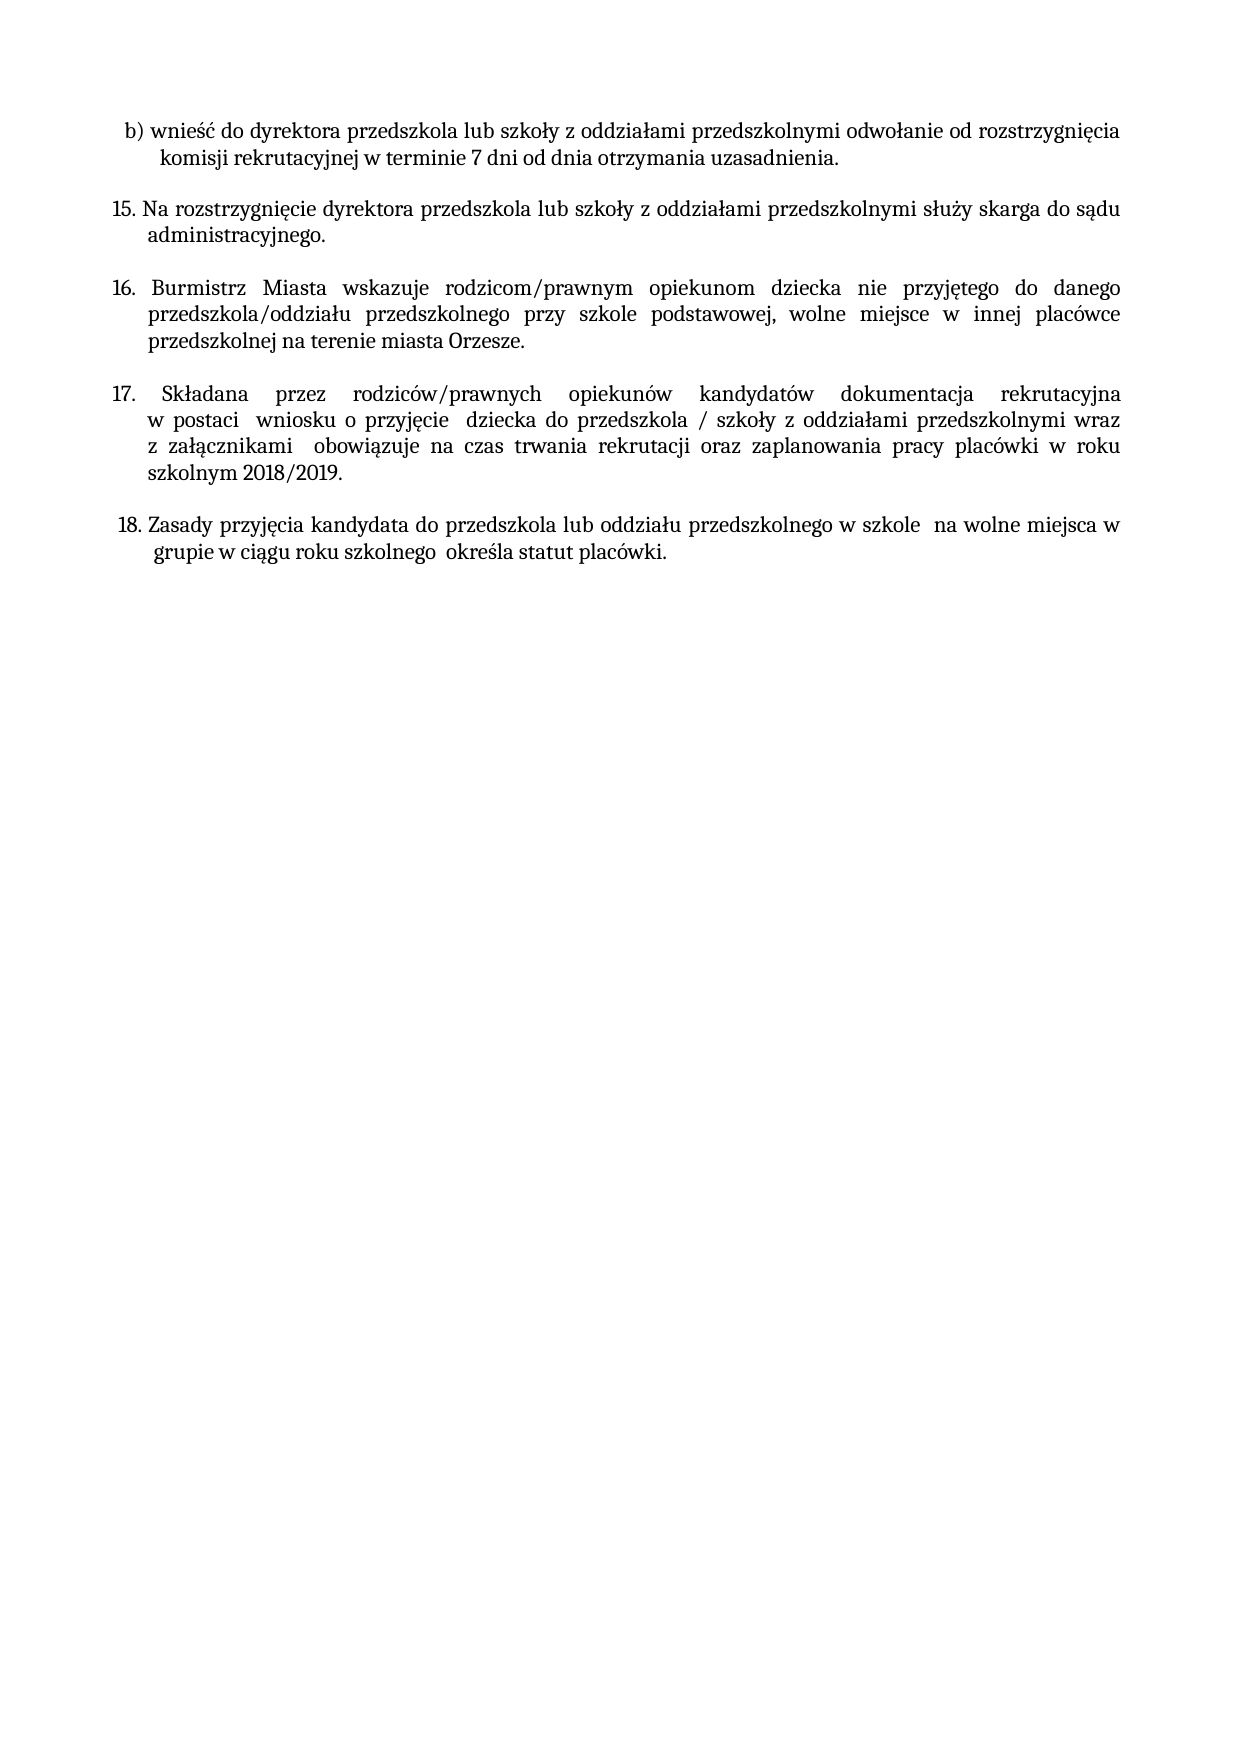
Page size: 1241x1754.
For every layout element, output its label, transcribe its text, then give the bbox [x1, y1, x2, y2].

text b) wnieść do dyrektora przedszkola lub szkoły z oddziałami przedszkolnymi odwołanie od rozstrzygnięcia komisji rekrutacyjnej w terminie 7 dni od dnia otrzymania uzasadnienia. [124, 118, 1122, 171]
text 18. Zasady przyjęcia kandydata do przedszkola lub oddziału przedszkolnego w szkole na wolne miejsca w grupie w ciągu roku szkolnego określa statut placówki. [118, 512, 1122, 565]
text 16. Burmistrz Miasta wskazuje rodzicom/prawnym opiekunom dziecka nie przyjętego do danego przedszkola/oddziału przedszkolnego przy szkole podstawowej, wolne miejsce w innej placówce przedszkolnej na terenie miasta Orzesze. [112, 275, 1122, 354]
text 15. Na rozstrzygnięcie dyrektora przedszkola lub szkoły z oddziałami przedszkolnymi służy skarga do sądu administracyjnego. [112, 196, 1122, 248]
text 17. Składana przez rodziców/prawnych opiekunów kandydatów dokumentacja rekrutacyjna w postaci wniosku o przyjęcie dziecka do przedszkola / szkoły z oddziałami przedszkolnymi wraz z załącznikami obowiązuje na czas trwania rekrutacji oraz zaplanowania pracy placówki w roku szkolnym 2018/2019. [112, 380, 1122, 486]
